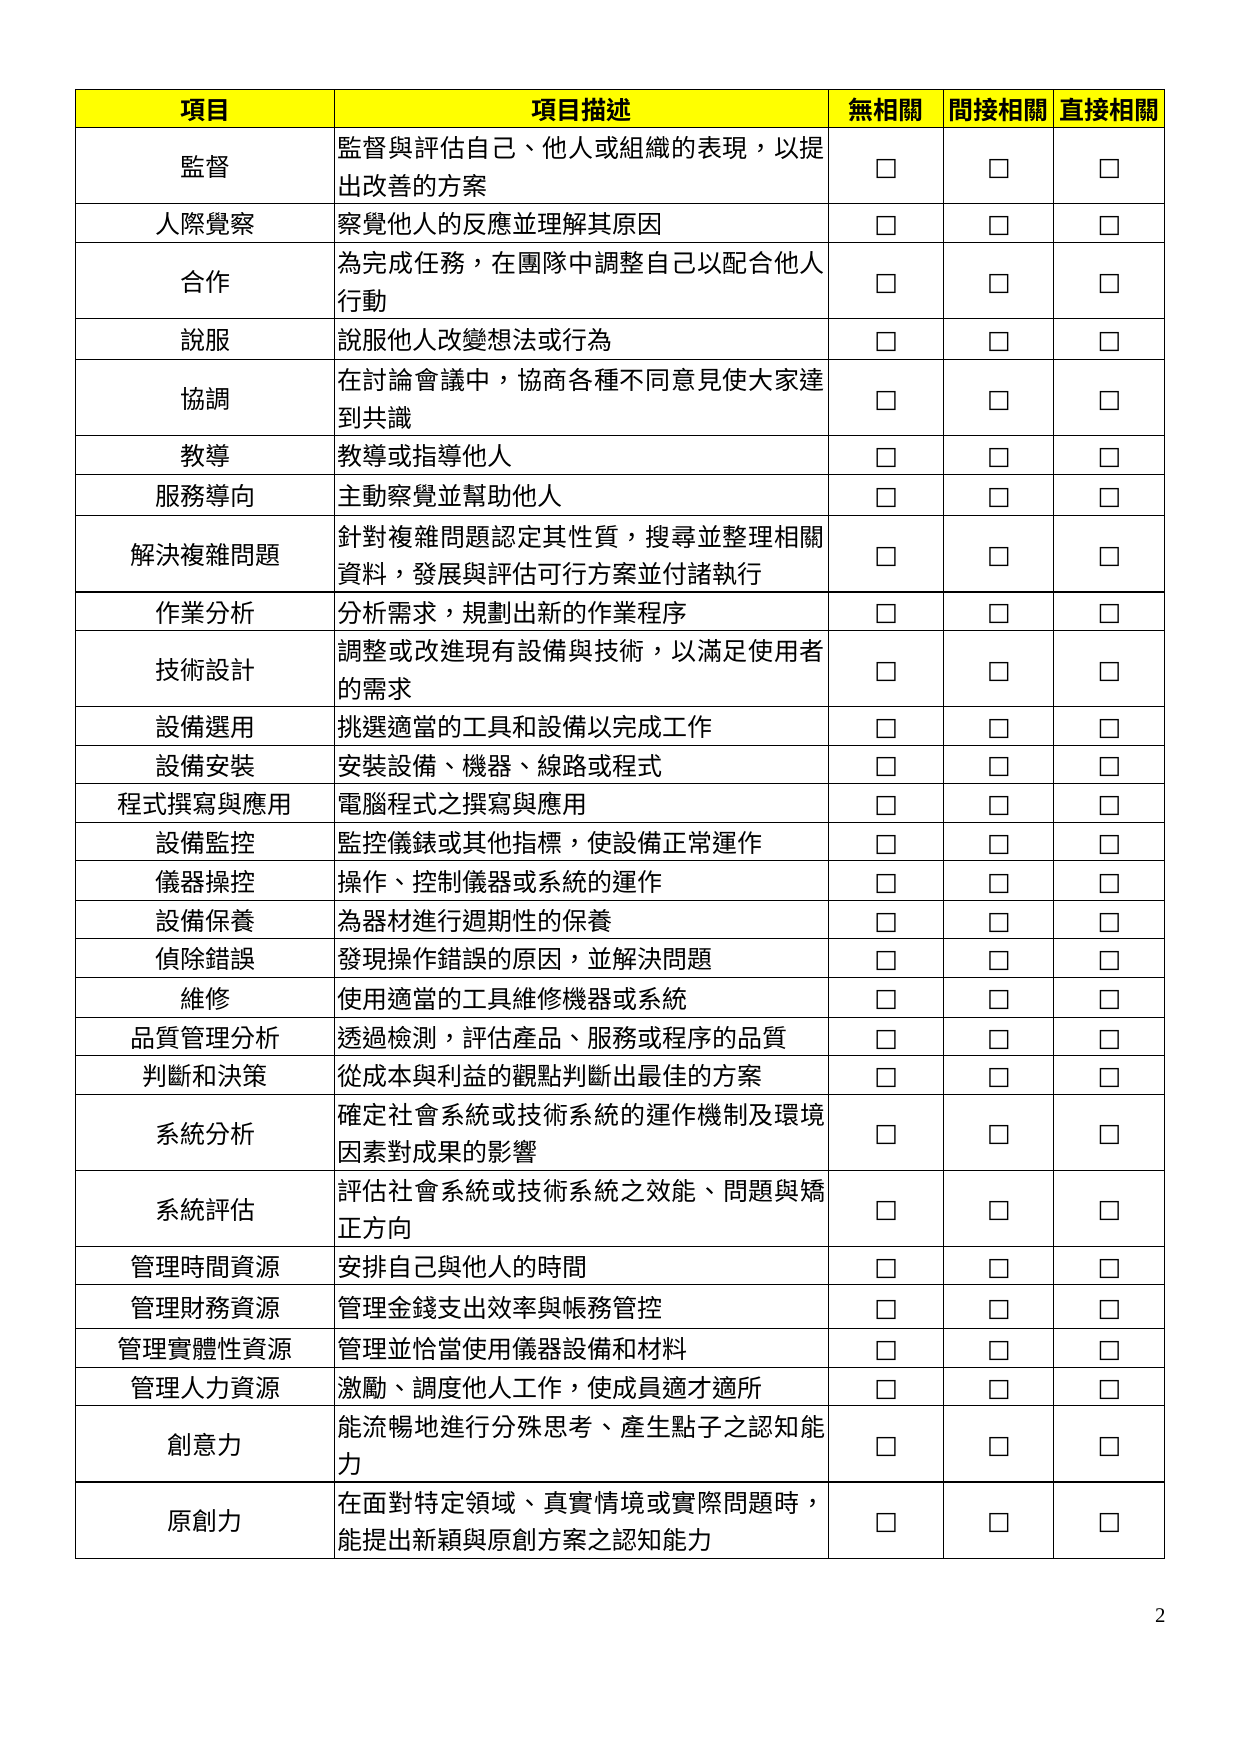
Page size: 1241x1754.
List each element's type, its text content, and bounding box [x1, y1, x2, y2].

table_cell 確定社會系統或技術系統的運作機制及環境因素對成果的影響 [335, 1095, 828, 1170]
table_cell □ [944, 243, 1053, 318]
table_cell □ [829, 707, 943, 744]
table_cell □ [1054, 823, 1164, 860]
table_cell □ [829, 436, 943, 474]
table_cell □ [1054, 319, 1164, 359]
table_cell □ [944, 823, 1053, 860]
table_cell 主動察覺並幫助他人 [335, 475, 828, 515]
table_cell □ [1054, 631, 1164, 706]
table_cell □ [1054, 746, 1164, 783]
table_cell □ [1054, 204, 1164, 242]
table_cell □ [944, 475, 1053, 515]
table_cell □ [1054, 861, 1164, 900]
table_cell □ [1054, 360, 1164, 435]
table_cell 程式撰寫與應用 [76, 784, 334, 822]
table_cell □ [944, 360, 1053, 435]
table_cell 操作、控制儀器或系統的運作 [335, 861, 828, 900]
table_cell □ [944, 593, 1053, 630]
table_cell 原創力 [76, 1483, 334, 1557]
table_cell 發現操作錯誤的原因，並解決問題 [335, 939, 828, 977]
table_cell □ [1054, 1368, 1164, 1405]
table_cell 說服 [76, 319, 334, 359]
table_cell □ [829, 516, 943, 591]
table_cell □ [1054, 1483, 1164, 1557]
table_cell □ [944, 1247, 1053, 1284]
table_cell □ [829, 861, 943, 900]
table_cell 監督與評估自己、他人或組織的表現，以提出改善的方案 [335, 128, 828, 203]
table_cell 為器材進行週期性的保養 [335, 901, 828, 938]
table_cell □ [829, 746, 943, 783]
table_cell □ [829, 243, 943, 318]
table_cell □ [829, 1247, 943, 1284]
table_cell 安排自己與他人的時間 [335, 1247, 828, 1284]
table_cell □ [829, 360, 943, 435]
table_cell □ [1054, 707, 1164, 744]
table_cell 作業分析 [76, 593, 334, 630]
table_cell □ [944, 939, 1053, 977]
table_cell □ [1054, 1247, 1164, 1284]
table_cell 在面對特定領域、真實情境或實際問題時，能提出新穎與原創方案之認知能力 [335, 1483, 828, 1557]
table_cell □ [944, 1056, 1053, 1094]
table_cell □ [829, 939, 943, 977]
table_cell 管理財務資源 [76, 1285, 334, 1328]
table_cell 管理金錢支出效率與帳務管控 [335, 1285, 828, 1328]
table_cell □ [829, 319, 943, 359]
table_cell □ [1054, 939, 1164, 977]
table_cell □ [829, 475, 943, 515]
table_cell 使用適當的工具維修機器或系統 [335, 978, 828, 1017]
table_cell 判斷和決策 [76, 1056, 334, 1094]
table_cell 調整或改進現有設備與技術，以滿足使用者的需求 [335, 631, 828, 706]
table_cell □ [829, 1056, 943, 1094]
table_cell □ [944, 861, 1053, 900]
table_cell 為完成任務，在團隊中調整自己以配合他人行動 [335, 243, 828, 318]
table_cell □ [1054, 1285, 1164, 1328]
table_cell □ [944, 978, 1053, 1017]
table_cell □ [1054, 784, 1164, 822]
table_cell □ [829, 128, 943, 203]
table_cell □ [1054, 901, 1164, 938]
table_cell 設備保養 [76, 901, 334, 938]
table_cell 合作 [76, 243, 334, 318]
table_cell 監控儀錶或其他指標，使設備正常運作 [335, 823, 828, 860]
table_cell 察覺他人的反應並理解其原因 [335, 204, 828, 242]
table_cell □ [1054, 1329, 1164, 1367]
table_cell □ [1054, 436, 1164, 474]
table_cell 管理並恰當使用儀器設備和材料 [335, 1329, 828, 1367]
table_cell 維修 [76, 978, 334, 1017]
table_cell 挑選適當的工具和設備以完成工作 [335, 707, 828, 744]
table_cell □ [829, 204, 943, 242]
table_cell 品質管理分析 [76, 1018, 334, 1055]
table_cell 教導 [76, 436, 334, 474]
table_cell 透過檢測，評估產品、服務或程序的品質 [335, 1018, 828, 1055]
table_cell □ [1054, 593, 1164, 630]
table_cell 電腦程式之撰寫與應用 [335, 784, 828, 822]
table_cell 評估社會系統或技術系統之效能、問題與矯正方向 [335, 1171, 828, 1246]
table_cell □ [944, 128, 1053, 203]
table_cell □ [829, 1285, 943, 1328]
table_cell □ [829, 1018, 943, 1055]
table_cell 教導或指導他人 [335, 436, 828, 474]
table_cell 協調 [76, 360, 334, 435]
table_cell □ [829, 631, 943, 706]
table_header 項目描述 [335, 90, 828, 127]
table_cell 從成本與利益的觀點判斷出最佳的方案 [335, 1056, 828, 1094]
table_cell □ [829, 1406, 943, 1481]
table_cell 創意力 [76, 1406, 334, 1481]
table_cell □ [944, 319, 1053, 359]
table_header 直接相關 [1054, 90, 1164, 127]
table_cell □ [829, 1171, 943, 1246]
table_cell 設備監控 [76, 823, 334, 860]
table_cell □ [1054, 1171, 1164, 1246]
table_cell □ [829, 1329, 943, 1367]
table_cell □ [944, 1406, 1053, 1481]
table_cell □ [944, 901, 1053, 938]
table_cell □ [944, 1095, 1053, 1170]
table_cell □ [944, 516, 1053, 591]
table_cell 解決複雜問題 [76, 516, 334, 591]
table_cell □ [944, 746, 1053, 783]
table_cell 說服他人改變想法或行為 [335, 319, 828, 359]
table_cell □ [944, 1483, 1053, 1557]
table_cell 技術設計 [76, 631, 334, 706]
table_cell 管理實體性資源 [76, 1329, 334, 1367]
table_cell □ [944, 204, 1053, 242]
table_cell □ [829, 593, 943, 630]
table_cell □ [1054, 1406, 1164, 1481]
table_cell 人際覺察 [76, 204, 334, 242]
table_cell □ [829, 901, 943, 938]
table_cell □ [829, 823, 943, 860]
table_cell 安裝設備、機器、線路或程式 [335, 746, 828, 783]
table_cell 服務導向 [76, 475, 334, 515]
table_cell □ [829, 1483, 943, 1557]
table_cell 能流暢地進行分殊思考、產生點子之認知能力 [335, 1406, 828, 1481]
table_cell □ [944, 631, 1053, 706]
table_cell □ [944, 1329, 1053, 1367]
table_cell □ [829, 978, 943, 1017]
table_cell 設備安裝 [76, 746, 334, 783]
table_cell 系統評估 [76, 1171, 334, 1246]
table_cell □ [1054, 516, 1164, 591]
table_cell □ [1054, 1095, 1164, 1170]
table_cell 管理時間資源 [76, 1247, 334, 1284]
table_cell 設備選用 [76, 707, 334, 744]
table_cell □ [1054, 1018, 1164, 1055]
table_cell □ [1054, 475, 1164, 515]
table_cell 儀器操控 [76, 861, 334, 900]
table_cell 激勵、調度他人工作，使成員適才適所 [335, 1368, 828, 1405]
table_cell 系統分析 [76, 1095, 334, 1170]
table_header 無相關 [829, 90, 943, 127]
table_cell □ [944, 1018, 1053, 1055]
table_cell □ [944, 707, 1053, 744]
table_cell □ [829, 1368, 943, 1405]
table_cell □ [944, 436, 1053, 474]
table_cell 偵除錯誤 [76, 939, 334, 977]
table_cell □ [1054, 978, 1164, 1017]
table_cell 針對複雜問題認定其性質，搜尋並整理相關資料，發展與評估可行方案並付諸執行 [335, 516, 828, 591]
table_cell □ [829, 784, 943, 822]
table_header 間接相關 [944, 90, 1053, 127]
table_header 項目 [76, 90, 334, 127]
table_cell □ [944, 1368, 1053, 1405]
table_cell □ [944, 784, 1053, 822]
table_cell 分析需求，規劃出新的作業程序 [335, 593, 828, 630]
table_cell 監督 [76, 128, 334, 203]
table_cell 管理人力資源 [76, 1368, 334, 1405]
table_cell □ [1054, 243, 1164, 318]
table_cell □ [944, 1285, 1053, 1328]
table_cell □ [1054, 1056, 1164, 1094]
table_cell □ [944, 1171, 1053, 1246]
table_cell 在討論會議中，協商各種不同意見使大家達到共識 [335, 360, 828, 435]
table_cell □ [1054, 128, 1164, 203]
table_cell □ [829, 1095, 943, 1170]
